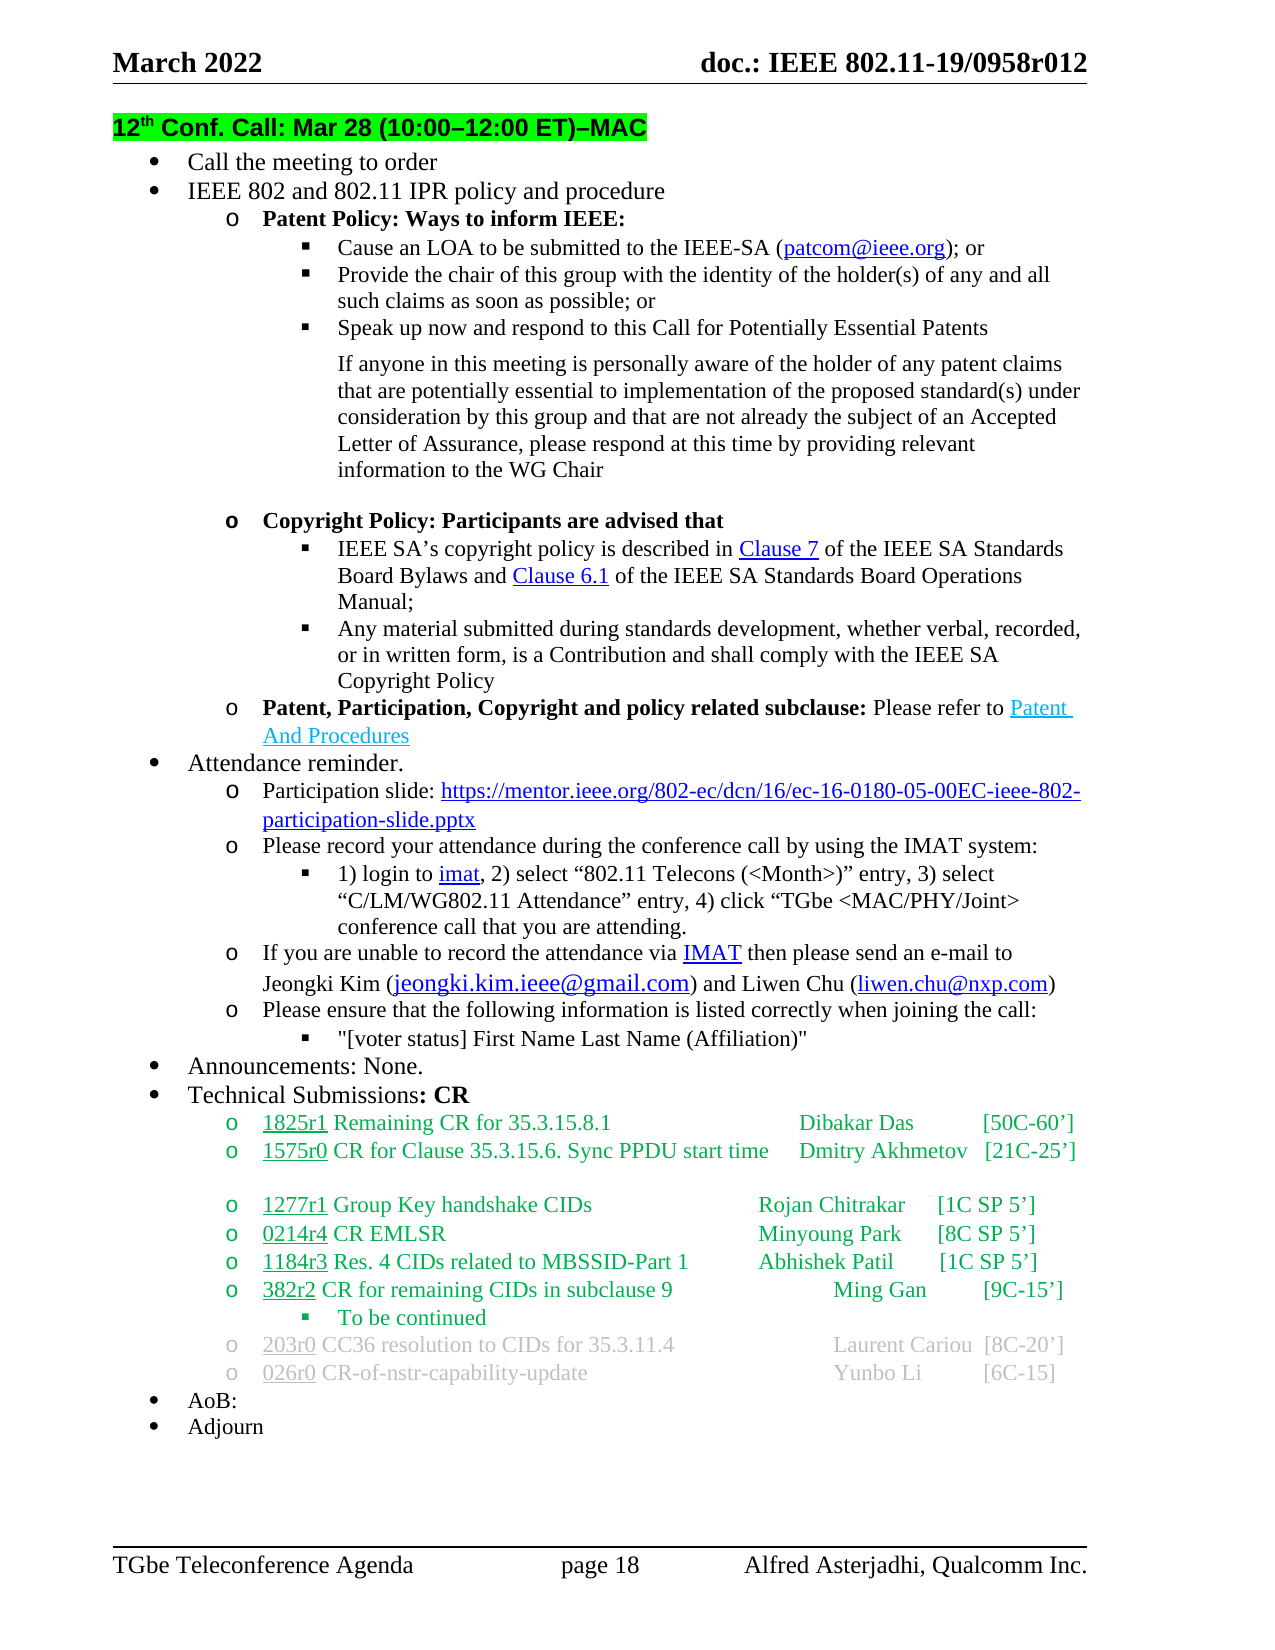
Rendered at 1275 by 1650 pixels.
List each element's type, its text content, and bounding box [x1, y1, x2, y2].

list 0214r4 CR EMLSR Minyoung Park [8C SP 5’] [225, 1219, 1087, 1248]
list Participation slide: https://mentor.ieee.org/802-ec/dcn/16/ec-16-0180-05-00EC-ieee-802-participation-slide.pptx [225, 777, 1087, 832]
list To be continued [300, 1304, 1087, 1331]
list Speak up now and respond to this Call for Potentially Essential Patents [300, 314, 1087, 340]
list Cause an LOA to be submitted to the IEEE-SA (patcom@ieee.org); or [300, 234, 1087, 261]
list "[voter status] First Name Last Name (Affiliation)" [300, 1025, 1087, 1051]
list Attendance reminder. [150, 748, 1087, 777]
subtitle 12th Conf. Call: Mar 28 (10:00–12:00 ET)–MAC [112, 112, 1087, 141]
list IEEE 802 and 802.11 IPR policy and procedure [150, 176, 1087, 205]
list 203r0 CC36 resolution to CIDs for 35.3.11.4 Laurent Cariou [8C-20’] [225, 1331, 1087, 1359]
list 1575r0 CR for Clause 35.3.15.6. Sync PPDU start time Dmitry Akhmetov [21C-25’] [225, 1137, 1087, 1191]
list Announcements: None. [150, 1051, 1087, 1080]
list 1825r1 Remaining CR for 35.3.15.8.1 Dibakar Das [50C-60’] [225, 1108, 1087, 1137]
list 1277r1 Group Key handshake CIDs Rojan Chitrakar [1C SP 5’] [225, 1191, 1087, 1219]
list IEEE SA’s copyright policy is described in Clause 7 of the IEEE SA Standards Board Bylaws and Clause 6.1 of the IEEE SA Standards Board Operations Manual; [300, 536, 1087, 614]
list 1184r3 Res. 4 CIDs related to MBSSID-Part 1 Abhishek Patil [1C SP 5’] [225, 1248, 1087, 1276]
list Call the meeting to order [150, 147, 1087, 176]
list Copyright Policy: Participants are advised that [225, 507, 1087, 536]
list Patent, Participation, Copyright and policy related subclause: Please refer to Patent And Procedures [225, 694, 1087, 748]
list Any material submitted during standards development, whether verbal, recorded, or in written form, is a Contribution and shall comply with the IEEE SA Copyright Policy [300, 614, 1087, 694]
list 1) login to imat, 2) select “802.11 Telecons (<Month>)” entry, 3) select “C/LM/WG802.11 Attendance” entry, 4) click “TGbe <MAC/PHY/Joint> conference call that you are attending. [300, 860, 1087, 939]
list AoB: [150, 1387, 1087, 1413]
list Please ensure that the following information is listed correctly when joining the call: [225, 996, 1087, 1025]
list Adjourn [150, 1413, 1087, 1440]
list If you are unable to record the attendance via IMAT then please send an e-mail to Jeongki Kim (jeongki.kim.ieee@gmail.com) and Liwen Chu (liwen.chu@nxp.com) [225, 939, 1087, 996]
list Patent Policy: Ways to inform IEEE: [225, 205, 1087, 234]
list 382r2 CR for remaining CIDs in subclause 9 Ming Gan [9C-15’] [225, 1276, 1087, 1304]
list If anyone in this meeting is personally aware of the holder of any patent claims that are potentially essential to implementation of the proposed standard(s) under consideration by this group and that are not already the subject of an Accepted Letter of Assurance, please respond at this time by providing relevant information to the WG Chair [337, 351, 1087, 482]
list Provide the chair of this group with the identity of the holder(s) of any and all such claims as soon as possible; or [300, 261, 1087, 314]
list Technical Submissions: CR [150, 1080, 1087, 1108]
list Please record your attendance during the conference call by using the IMAT system: [225, 832, 1087, 860]
list 026r0 CR-of-nstr-capability-update Yunbo Li [6C-15] [225, 1359, 1087, 1387]
